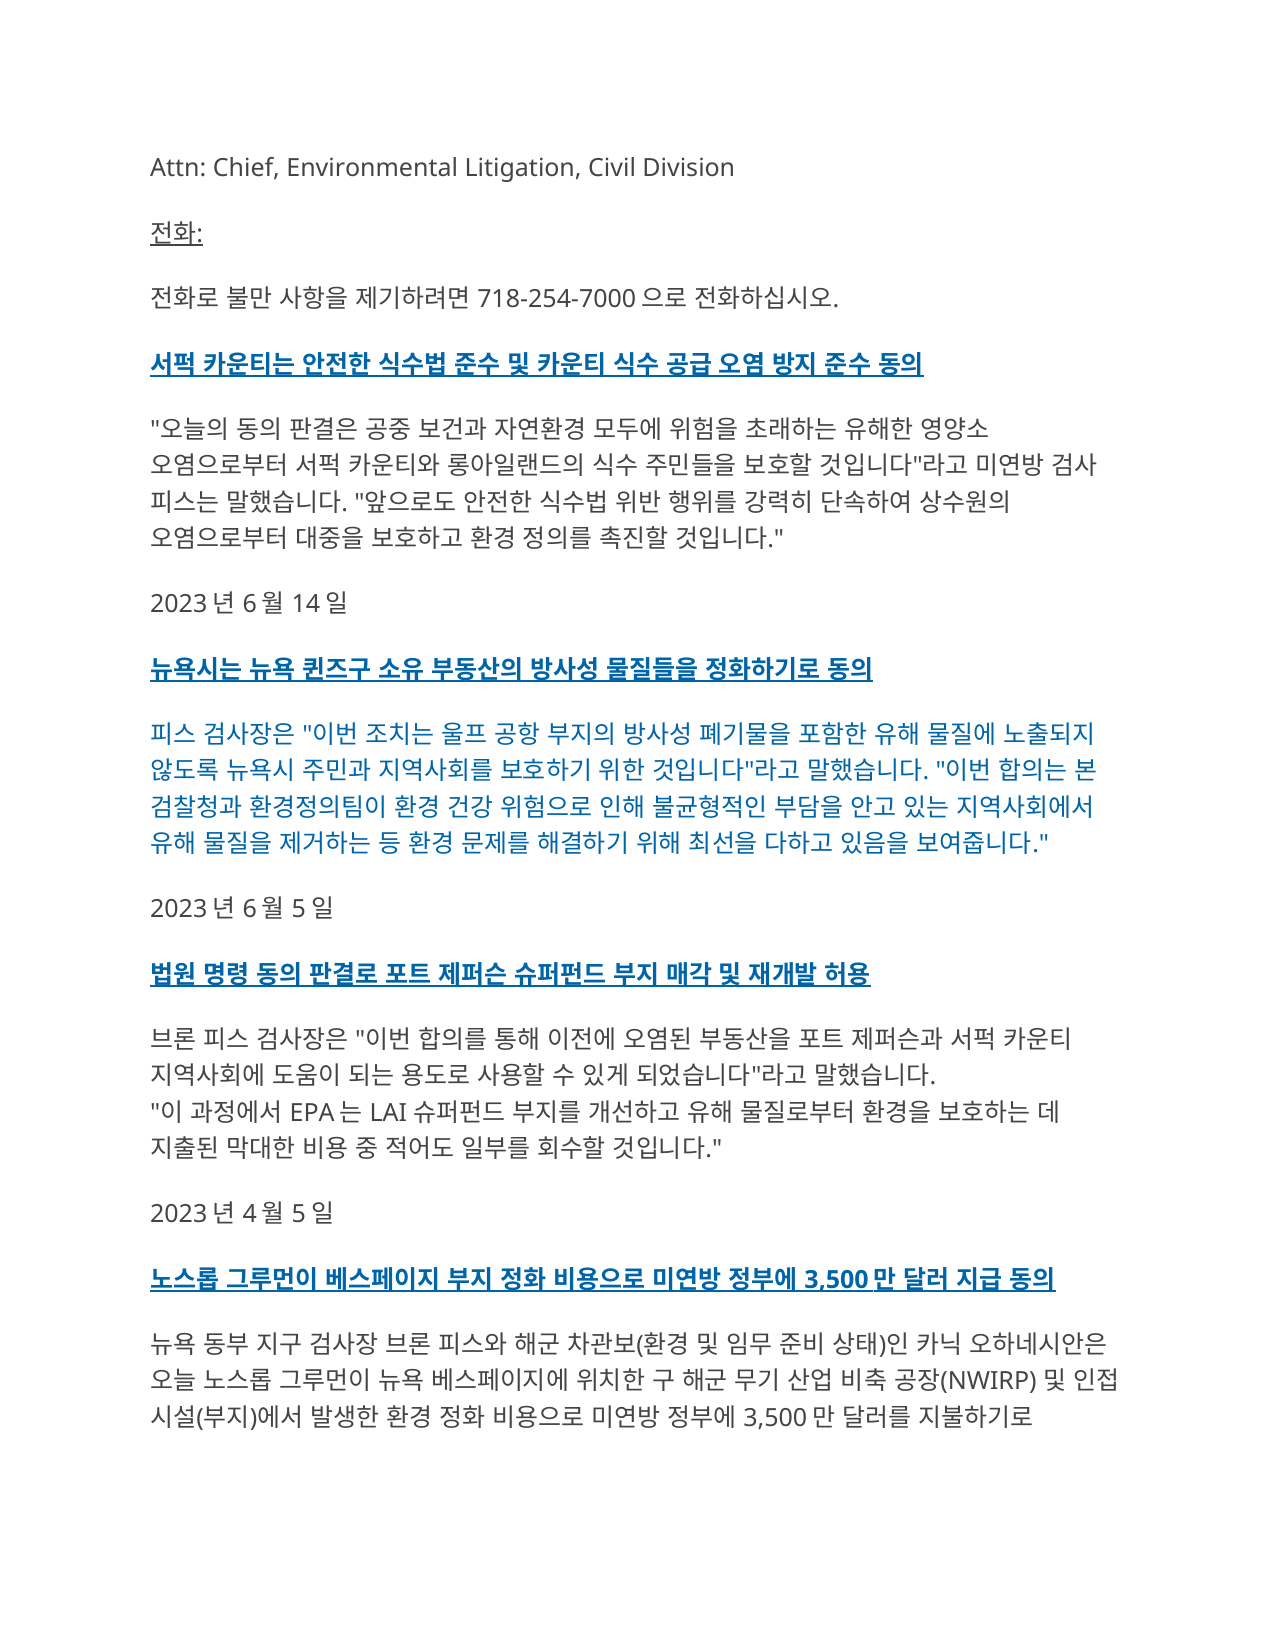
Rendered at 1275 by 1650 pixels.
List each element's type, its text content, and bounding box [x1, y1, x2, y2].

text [150, 1324, 1125, 1433]
text "오늘의 동의 판결은 공중 보건과 자연환경 모두에 위험을 초래하는 유해한 영양소 오염으로부터 서퍽 카운티와 롱아일랜드의 식수 주민들을 보호할 것입니다"라고 미연방 검사 피스는 말했습니다. "앞으로도 안전한 식수법 위반 행위를 강력히 단속하여 상수원의 오염으로부터 대중을 보호하고 환경 정의를 촉진할 것입니다." [150, 409, 1125, 554]
text 전화로 불만 사항을 제기하려면 718-254-7000으로 전화하십시오. [150, 279, 1125, 315]
text 전화: [150, 213, 1125, 249]
text 노스롭 그루먼이 베스페이지 부지 정화 비용으로 미연방 정부에 3,500만 달러 지급 동의 [150, 1259, 1125, 1295]
text 2023년 6월 5일 [150, 889, 1125, 925]
text 피스 검사장은 "이번 조치는 울프 공항 부지의 방사성 폐기물을 포함한 유해 물질에 노출되지 않도록 뉴욕시 주민과 지역사회를 보호하기 위한 것입니다"라고 말했습니다. "이번 합의는 본 검찰청과 환경정의팀이 환경 건강 위험으로 인해 불균형적인 부담을 안고 있는 지역사회에서 유해 물질을 제거하는 등 환경 문제를 해결하기 위해 최선을 다하고 있음을 보여줍니다." [150, 714, 1125, 859]
text 브론 피스 검사장은 "이번 합의를 통해 이전에 오염된 부동산을 포트 제퍼슨과 서퍽 카운티 지역사회에 도움이 되는 용도로 사용할 수 있게 되었습니다"라고 말했습니다. "이 과정에서 EPA는 LAI 슈퍼펀드 부지를 개선하고 유해 물질로부터 환경을 보호하는 데 지출된 막대한 비용 중 적어도 일부를 회수할 것입니다." [150, 1019, 1125, 1164]
text Attn: Chief, Environmental Litigation, Civil Division [150, 150, 1125, 184]
text 2023년 4월 5일 [150, 1194, 1125, 1230]
text 법원 명령 동의 판결로 포트 제퍼슨 슈퍼펀드 부지 매각 및 재개발 허용 [150, 954, 1125, 990]
text 서퍽 카운티는 안전한 식수법 준수 및 카운티 식수 공급 오염 방지 준수 동의 [150, 344, 1125, 380]
text 뉴욕시는 뉴욕 퀸즈구 소유 부동산의 방사성 물질들을 정화하기로 동의 [150, 649, 1125, 685]
text 2023년 6월 14일 [150, 584, 1125, 620]
